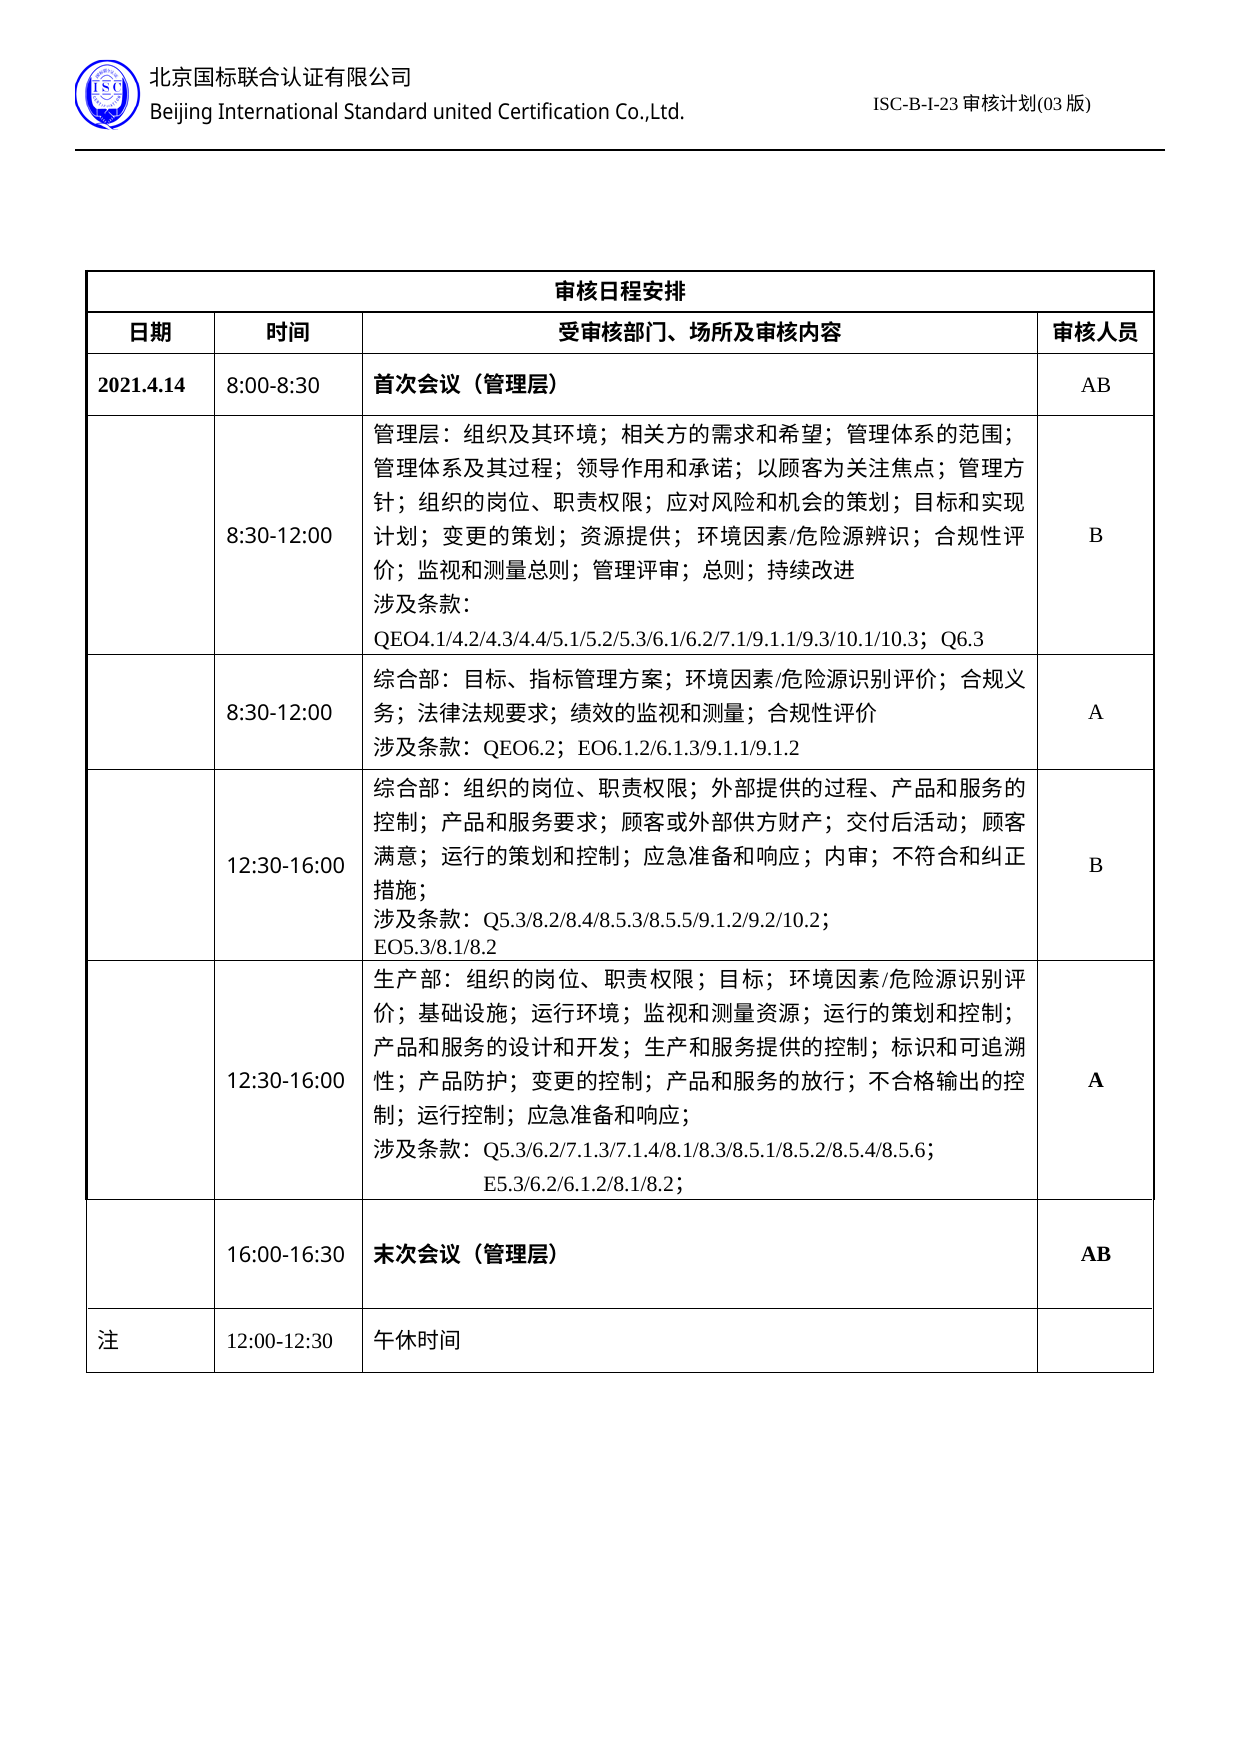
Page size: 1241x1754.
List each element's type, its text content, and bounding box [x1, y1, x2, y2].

table_cell B [1038, 416, 1153, 654]
table_cell 8:00-8:30 [215, 354, 362, 415]
table_cell [88, 416, 214, 654]
table_cell 生产部：组织的岗位、职责权限；目标；环境因素/危险源识别评价；基础设施；运行环境；监视和测量资源；运行的策划和控制；产品和服务的设计和开发；生产和服务提供的控制；标识和可追溯性；产品防护；变更的控制；产品和服务的放行；不合格输出的控制；运行控制；应急准备和响应； 涉及条款：Q5.3/6.2/7.1.3/7.1.4/8.1/8.3/8.5.1/8.5.2/8.5.4/8.5.6； E5.3/6.2/6.1.2/8.1/8.2； [363, 961, 1037, 1199]
table_cell A [1038, 961, 1153, 1199]
picture [75, 59, 143, 129]
table_cell 末次会议（管理层） [363, 1200, 1037, 1308]
table_cell 综合部：目标、指标管理方案；环境因素/危险源识别评价；合规义务；法律法规要求；绩效的监视和测量；合规性评价 涉及条款：QEO6.2；EO6.1.2/6.1.3/9.1.1/9.1.2 [363, 655, 1037, 769]
table_cell [88, 770, 214, 960]
table_cell 综合部：组织的岗位、职责权限；外部提供的过程、产品和服务的控制；产品和服务要求；顾客或外部供方财产；交付后活动；顾客满意；运行的策划和控制；应急准备和响应；内审；不符合和纠正措施； 涉及条款：Q5.3/8.2/8.4/8.5.3/8.5.5/9.1.2/9.2/10.2； EO5.3/8.1/8.2 [363, 770, 1037, 960]
table_cell 16:00-16:30 [215, 1200, 362, 1308]
table_cell 受审核部门、场所及审核内容 [363, 313, 1037, 353]
table_cell 午休时间 [363, 1309, 1037, 1372]
table_cell 12:00-12:30 [215, 1309, 362, 1372]
table_cell 日期 [88, 313, 214, 353]
table_cell 注 [87, 1308, 214, 1372]
table_cell AB [1038, 354, 1153, 415]
table_cell 时间 [215, 313, 362, 353]
table_cell 12:30-16:00 [215, 770, 362, 960]
table_cell 8:30-12:00 [215, 655, 362, 769]
table_cell 12:30-16:00 [215, 961, 362, 1199]
table_cell AB [1038, 1199, 1153, 1308]
table_cell A [1038, 655, 1153, 769]
table_cell [1038, 1308, 1153, 1372]
table_cell 管理层：组织及其环境；相关方的需求和希望；管理体系的范围；管理体系及其过程；领导作用和承诺；以顾客为关注焦点；管理方针；组织的岗位、职责权限；应对风险和机会的策划；目标和实现计划；变更的策划；资源提供；环境因素/危险源辨识；合规性评价；监视和测量总则；管理评审；总则；持续改进 涉及条款： QEO4.1/4.2/4.3/4.4/5.1/5.2/5.3/6.1/6.2/7.1/9.1.1/9.3/10.1/10.3；Q6.3 [363, 416, 1037, 654]
table_cell [88, 961, 214, 1199]
table_cell [87, 1200, 214, 1308]
table_cell 首次会议（管理层） [363, 354, 1037, 415]
table_cell B [1038, 770, 1153, 960]
table_header 审核日程安排 [88, 272, 1153, 311]
table_cell 2021.4.14 [88, 354, 214, 415]
table_cell 8:30-12:00 [215, 416, 362, 654]
table_cell [88, 655, 214, 769]
table_cell 审核人员 [1038, 313, 1153, 353]
